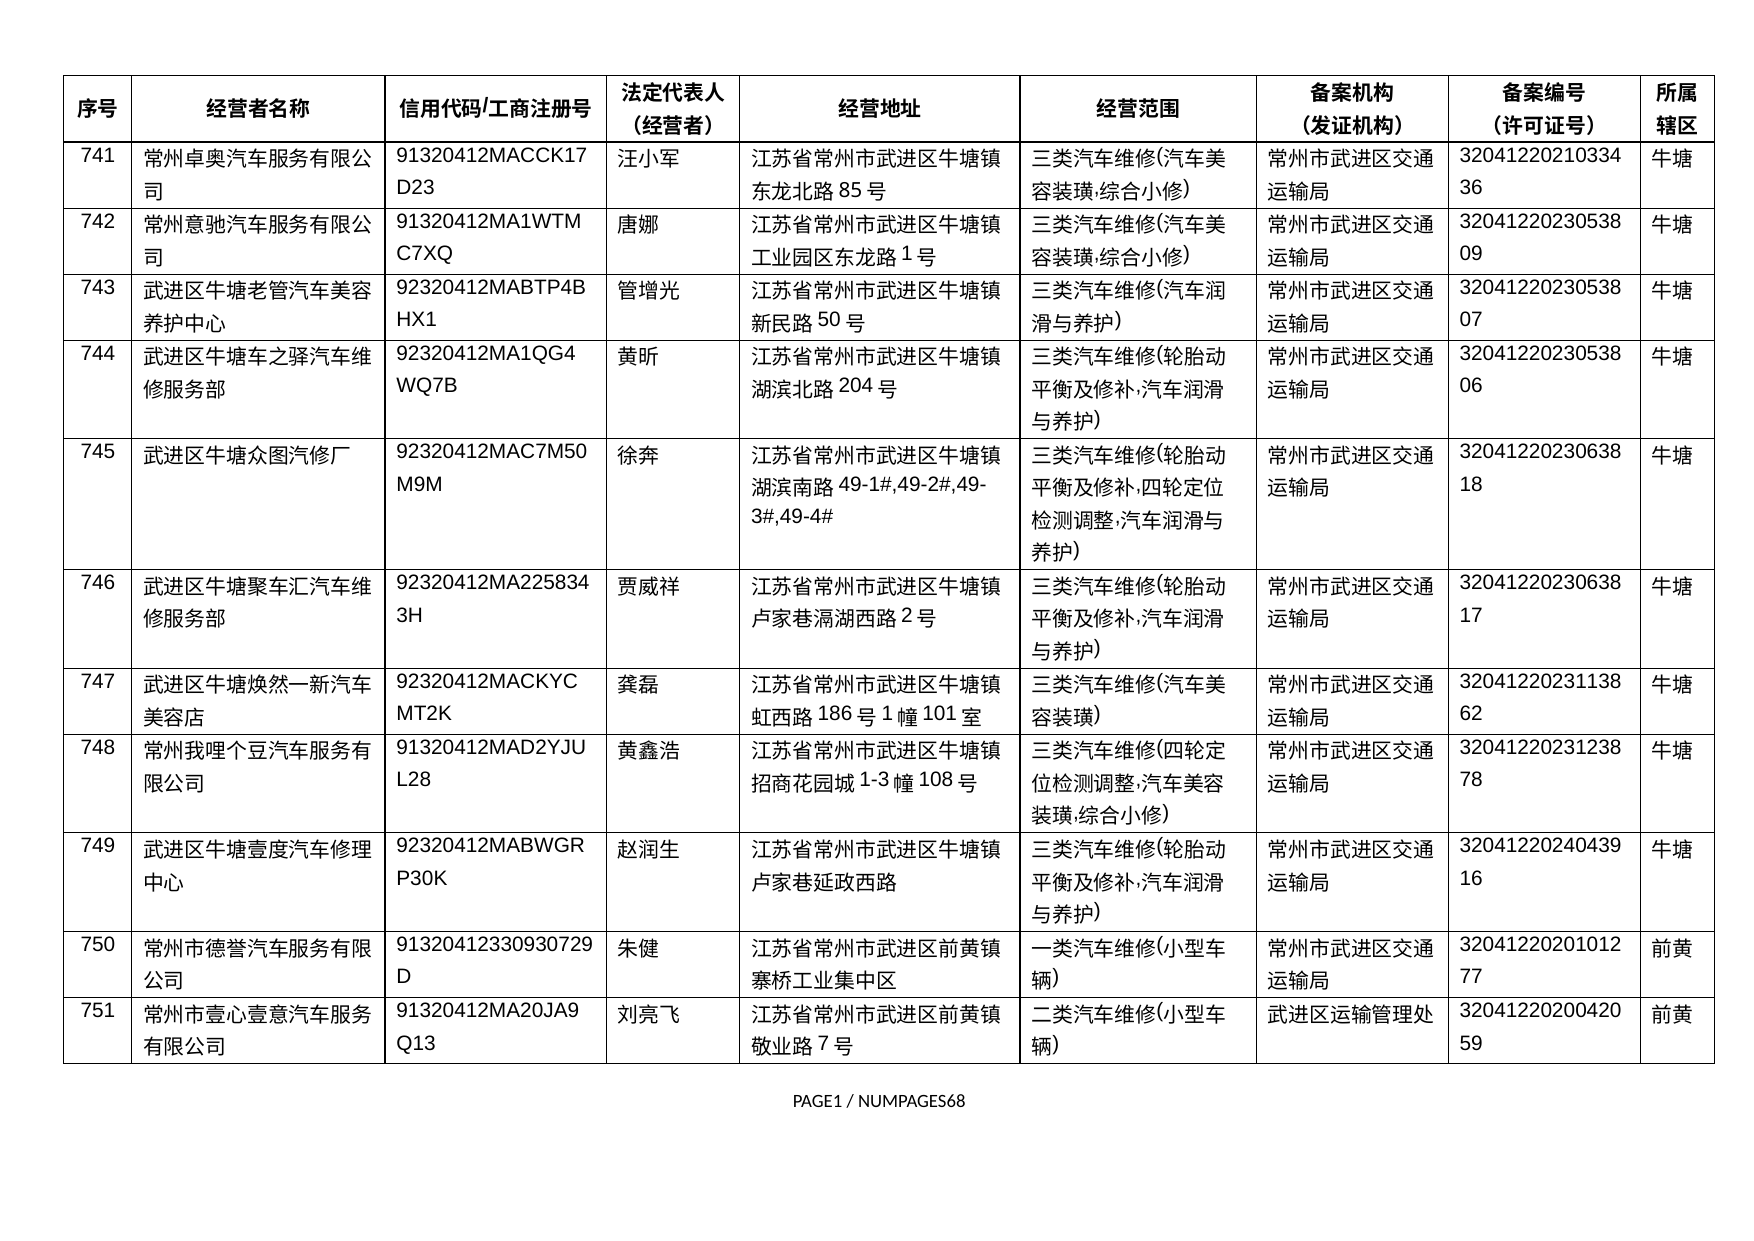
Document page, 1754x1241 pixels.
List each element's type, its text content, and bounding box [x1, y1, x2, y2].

table_header 经营范围 [1021, 76, 1256, 141]
table_header 备案机构 （发证机构） [1257, 76, 1448, 141]
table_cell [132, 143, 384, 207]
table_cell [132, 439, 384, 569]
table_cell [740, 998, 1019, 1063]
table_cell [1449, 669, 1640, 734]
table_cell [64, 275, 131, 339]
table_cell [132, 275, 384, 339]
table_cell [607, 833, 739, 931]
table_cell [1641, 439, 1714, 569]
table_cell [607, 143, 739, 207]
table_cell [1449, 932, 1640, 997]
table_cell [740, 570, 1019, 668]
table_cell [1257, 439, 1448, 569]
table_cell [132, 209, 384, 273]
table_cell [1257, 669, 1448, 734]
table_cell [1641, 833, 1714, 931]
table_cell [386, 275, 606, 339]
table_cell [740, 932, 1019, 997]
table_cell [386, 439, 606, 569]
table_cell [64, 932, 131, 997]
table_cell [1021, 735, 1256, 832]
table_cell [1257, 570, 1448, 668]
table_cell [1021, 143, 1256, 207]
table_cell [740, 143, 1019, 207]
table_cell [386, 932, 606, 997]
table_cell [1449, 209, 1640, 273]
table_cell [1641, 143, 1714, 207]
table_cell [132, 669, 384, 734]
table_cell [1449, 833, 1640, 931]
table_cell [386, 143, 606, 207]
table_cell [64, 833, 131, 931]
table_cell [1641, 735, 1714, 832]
table_header 法定代表人（经营者） [607, 76, 739, 141]
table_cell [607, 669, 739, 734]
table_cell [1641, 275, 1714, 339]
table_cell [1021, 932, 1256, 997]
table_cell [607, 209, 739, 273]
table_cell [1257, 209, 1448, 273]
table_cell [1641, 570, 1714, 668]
table_header 备案编号 （许可证号） [1449, 76, 1640, 141]
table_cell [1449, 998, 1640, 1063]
table_header 信用代码/工商注册号 [386, 76, 606, 141]
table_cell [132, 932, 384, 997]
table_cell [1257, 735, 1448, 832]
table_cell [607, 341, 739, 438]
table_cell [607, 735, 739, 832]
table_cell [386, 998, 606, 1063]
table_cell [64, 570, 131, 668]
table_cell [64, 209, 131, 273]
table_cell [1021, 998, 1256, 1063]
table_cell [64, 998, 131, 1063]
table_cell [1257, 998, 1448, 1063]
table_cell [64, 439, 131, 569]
table_header 经营者名称 [132, 76, 384, 141]
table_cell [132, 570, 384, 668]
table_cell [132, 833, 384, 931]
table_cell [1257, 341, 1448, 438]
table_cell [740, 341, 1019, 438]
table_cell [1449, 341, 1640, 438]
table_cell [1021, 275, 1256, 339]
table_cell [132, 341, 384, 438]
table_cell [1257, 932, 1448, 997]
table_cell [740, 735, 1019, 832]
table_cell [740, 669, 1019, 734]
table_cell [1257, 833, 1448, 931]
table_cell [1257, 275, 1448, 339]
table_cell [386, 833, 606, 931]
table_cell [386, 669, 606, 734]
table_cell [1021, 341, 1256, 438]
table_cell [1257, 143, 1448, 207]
table_header 所属辖区 [1641, 76, 1714, 141]
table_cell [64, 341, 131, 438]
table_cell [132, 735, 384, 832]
table_header 经营地址 [740, 76, 1019, 141]
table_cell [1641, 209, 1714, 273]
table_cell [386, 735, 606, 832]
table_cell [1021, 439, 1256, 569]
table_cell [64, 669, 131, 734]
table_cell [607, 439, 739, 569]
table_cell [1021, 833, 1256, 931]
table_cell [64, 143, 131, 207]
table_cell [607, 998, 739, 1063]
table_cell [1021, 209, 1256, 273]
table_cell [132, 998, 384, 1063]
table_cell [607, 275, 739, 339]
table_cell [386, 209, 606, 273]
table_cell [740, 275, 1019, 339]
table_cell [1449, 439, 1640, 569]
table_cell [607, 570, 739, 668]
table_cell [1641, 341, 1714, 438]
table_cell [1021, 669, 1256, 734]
table_header 序号 [64, 76, 131, 141]
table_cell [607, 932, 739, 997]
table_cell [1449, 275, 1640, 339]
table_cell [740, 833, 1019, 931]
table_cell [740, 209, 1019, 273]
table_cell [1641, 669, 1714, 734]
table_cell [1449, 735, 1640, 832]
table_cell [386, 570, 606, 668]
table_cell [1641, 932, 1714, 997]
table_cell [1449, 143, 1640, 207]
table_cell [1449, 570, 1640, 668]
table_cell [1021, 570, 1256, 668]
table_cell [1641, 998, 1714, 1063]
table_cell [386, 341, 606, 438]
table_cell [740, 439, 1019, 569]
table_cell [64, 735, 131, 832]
